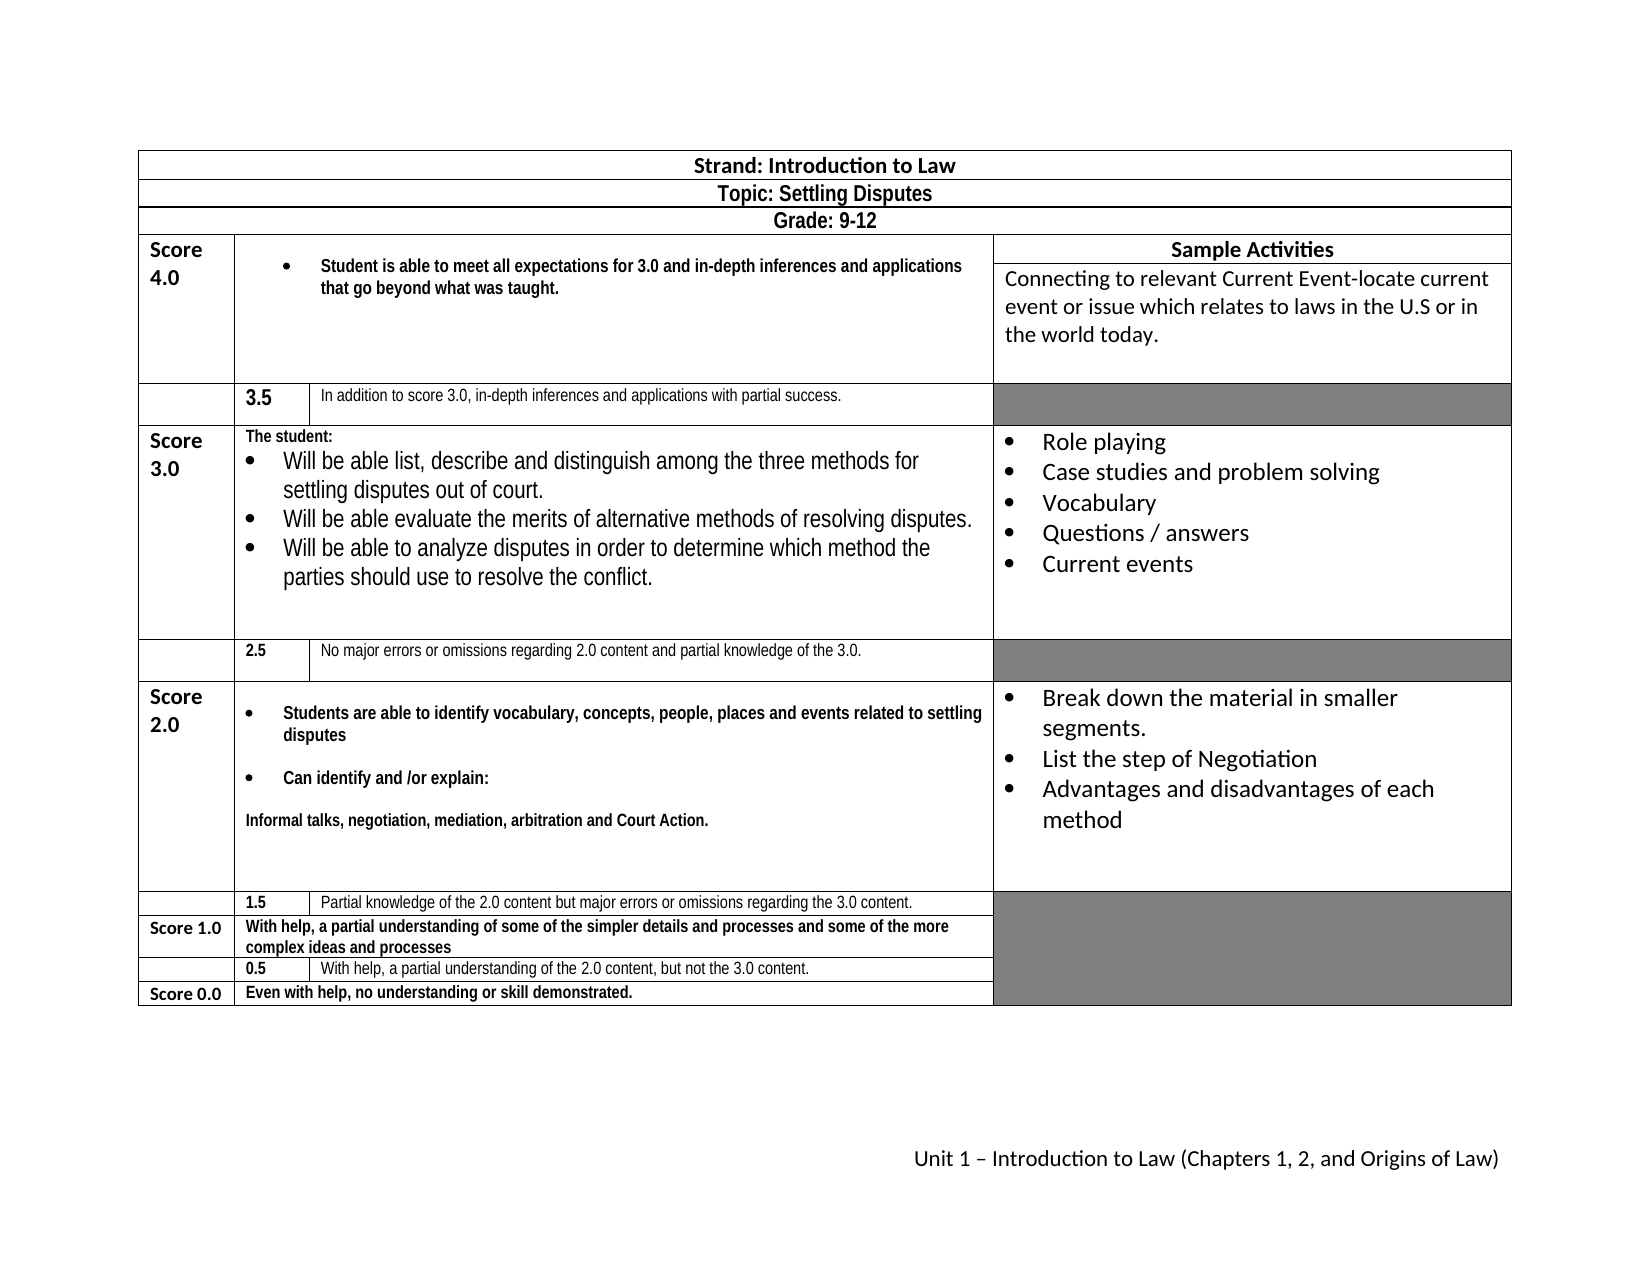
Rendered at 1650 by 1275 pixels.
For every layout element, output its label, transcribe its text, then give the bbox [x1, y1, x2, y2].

table_cell Break down the material in smaller segments. List the step of Negotiation Advantages and disadvantages of each method [994, 682, 1511, 891]
table_cell [994, 384, 1511, 425]
table_cell [994, 640, 1511, 681]
table_cell In addition to score 3.0, in-depth inferences and applications with partial success. [310, 384, 993, 425]
table_cell No major errors or omissions regarding 2.0 content and partial knowledge of the 3.0. [310, 640, 993, 681]
table_cell Score 3.0 [139, 426, 234, 639]
table_cell With help, a partial understanding of some of the simpler details and processes and some of the more complex ideas and processes [235, 916, 993, 957]
table_cell Grade: 9-12 [139, 208, 1511, 234]
table_cell Role playing Case studies and problem solving Vocabulary Questions / answers Current events [994, 426, 1511, 639]
table_cell 2.5 [235, 640, 309, 681]
table_cell The student: Will be able list, describe and distinguish among the three methods for settling disputes out of court. Will be able evaluate the merits of alternative methods of resolving disputes. Will be able to analyze disputes in order to determine which method the parties should use to resolve the conflict. [235, 426, 993, 639]
table_cell 3.5 [235, 384, 309, 425]
table_cell 0.5 [235, 958, 309, 981]
table_cell With help, a partial understanding of the 2.0 content, but not the 3.0 content. [310, 958, 993, 981]
table_cell Student is able to meet all expectations for 3.0 and in-depth inferences and applications that go beyond what was taught. [235, 235, 993, 383]
table_cell Connecting to relevant Current Event-locate current event or issue which relates to laws in the U.S or in the world today. [994, 264, 1511, 383]
table_cell Students are able to identify vocabulary, concepts, people, places and events related to settling disputes Can identify and /or explain: Informal talks, negotiation, mediation, arbitration and Court Action. [235, 682, 993, 891]
table_cell 1.5 [235, 892, 309, 915]
table_header Strand: Introduction to Law [139, 151, 1511, 179]
table_cell Score 0.0 [139, 982, 234, 1005]
table_cell [139, 958, 234, 981]
table_cell Even with help, no understanding or skill demonstrated. [235, 982, 993, 1005]
table_cell Partial knowledge of the 2.0 content but major errors or omissions regarding the 3.0 content. [310, 892, 993, 915]
table_cell [139, 640, 234, 681]
table_cell Score 1.0 [139, 916, 234, 957]
table_cell [139, 892, 234, 915]
table_cell [994, 892, 1511, 1005]
table_cell Score 2.0 [139, 682, 234, 891]
table_cell [139, 384, 234, 425]
table_cell Score 4.0 [139, 235, 234, 383]
table_cell Topic: Settling Disputes [139, 180, 1511, 206]
table_cell Sample Activities [994, 235, 1511, 263]
